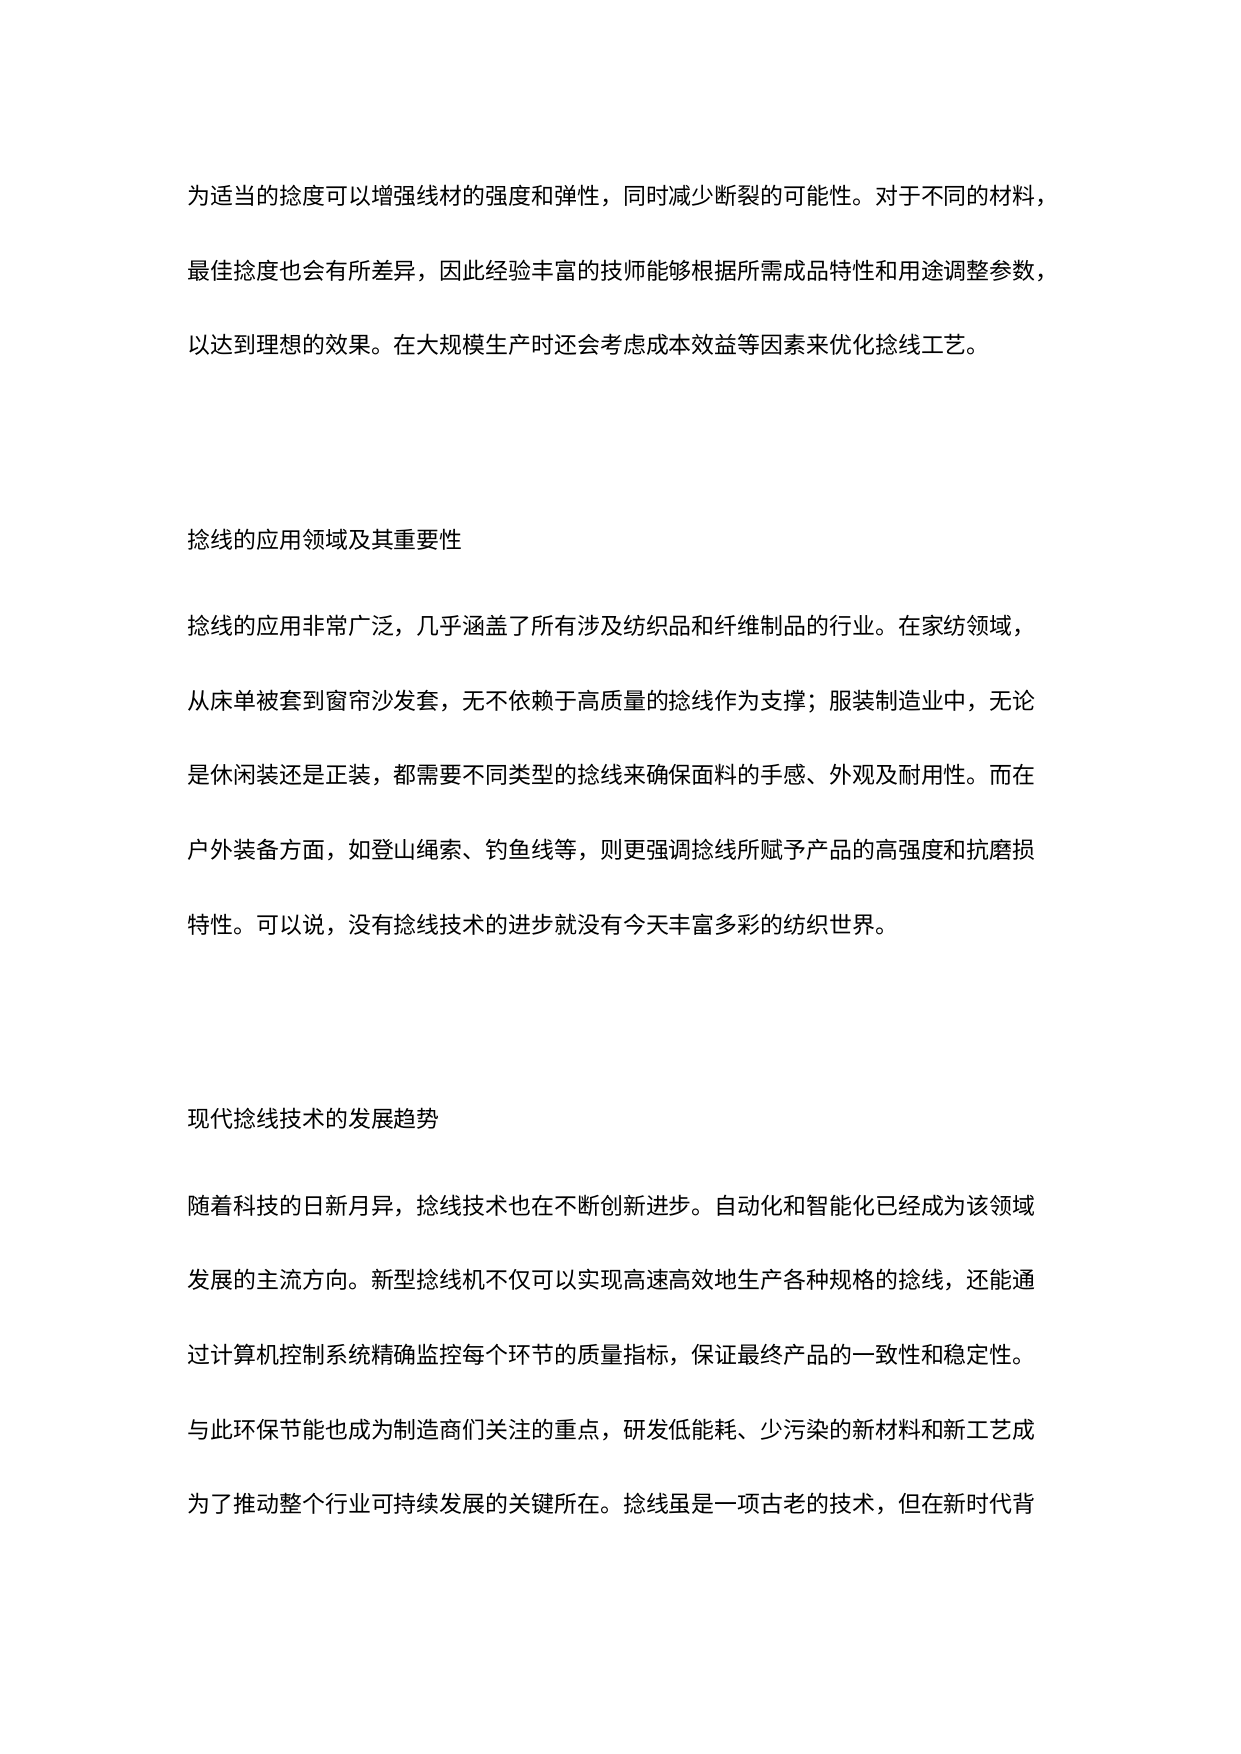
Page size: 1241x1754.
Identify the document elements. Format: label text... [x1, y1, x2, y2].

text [187, 162, 1053, 376]
text 现代捻线技术的发展趋势 [187, 1085, 1053, 1150]
text 捻线的应用非常广泛，几乎涵盖了所有涉及纺织品和纤维制品的行业。在家纺领域，从床单被套到窗帘沙发套，无不依赖于高质量的捻线作为支撑；服装制造业中，无论是休闲装还是正装，都需要不同类型的捻线来确保面料的手感、外观及耐用性。而在户外装备方面，如登山绳索、钓鱼线等，则更强调捻线所赋予产品的高强度和抗磨损特性。可以说，没有捻线技术的进步就没有今天丰富多彩的纺织世界。 [187, 592, 1053, 956]
text 捻线的应用领域及其重要性 [187, 506, 1053, 571]
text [187, 1172, 1053, 1536]
